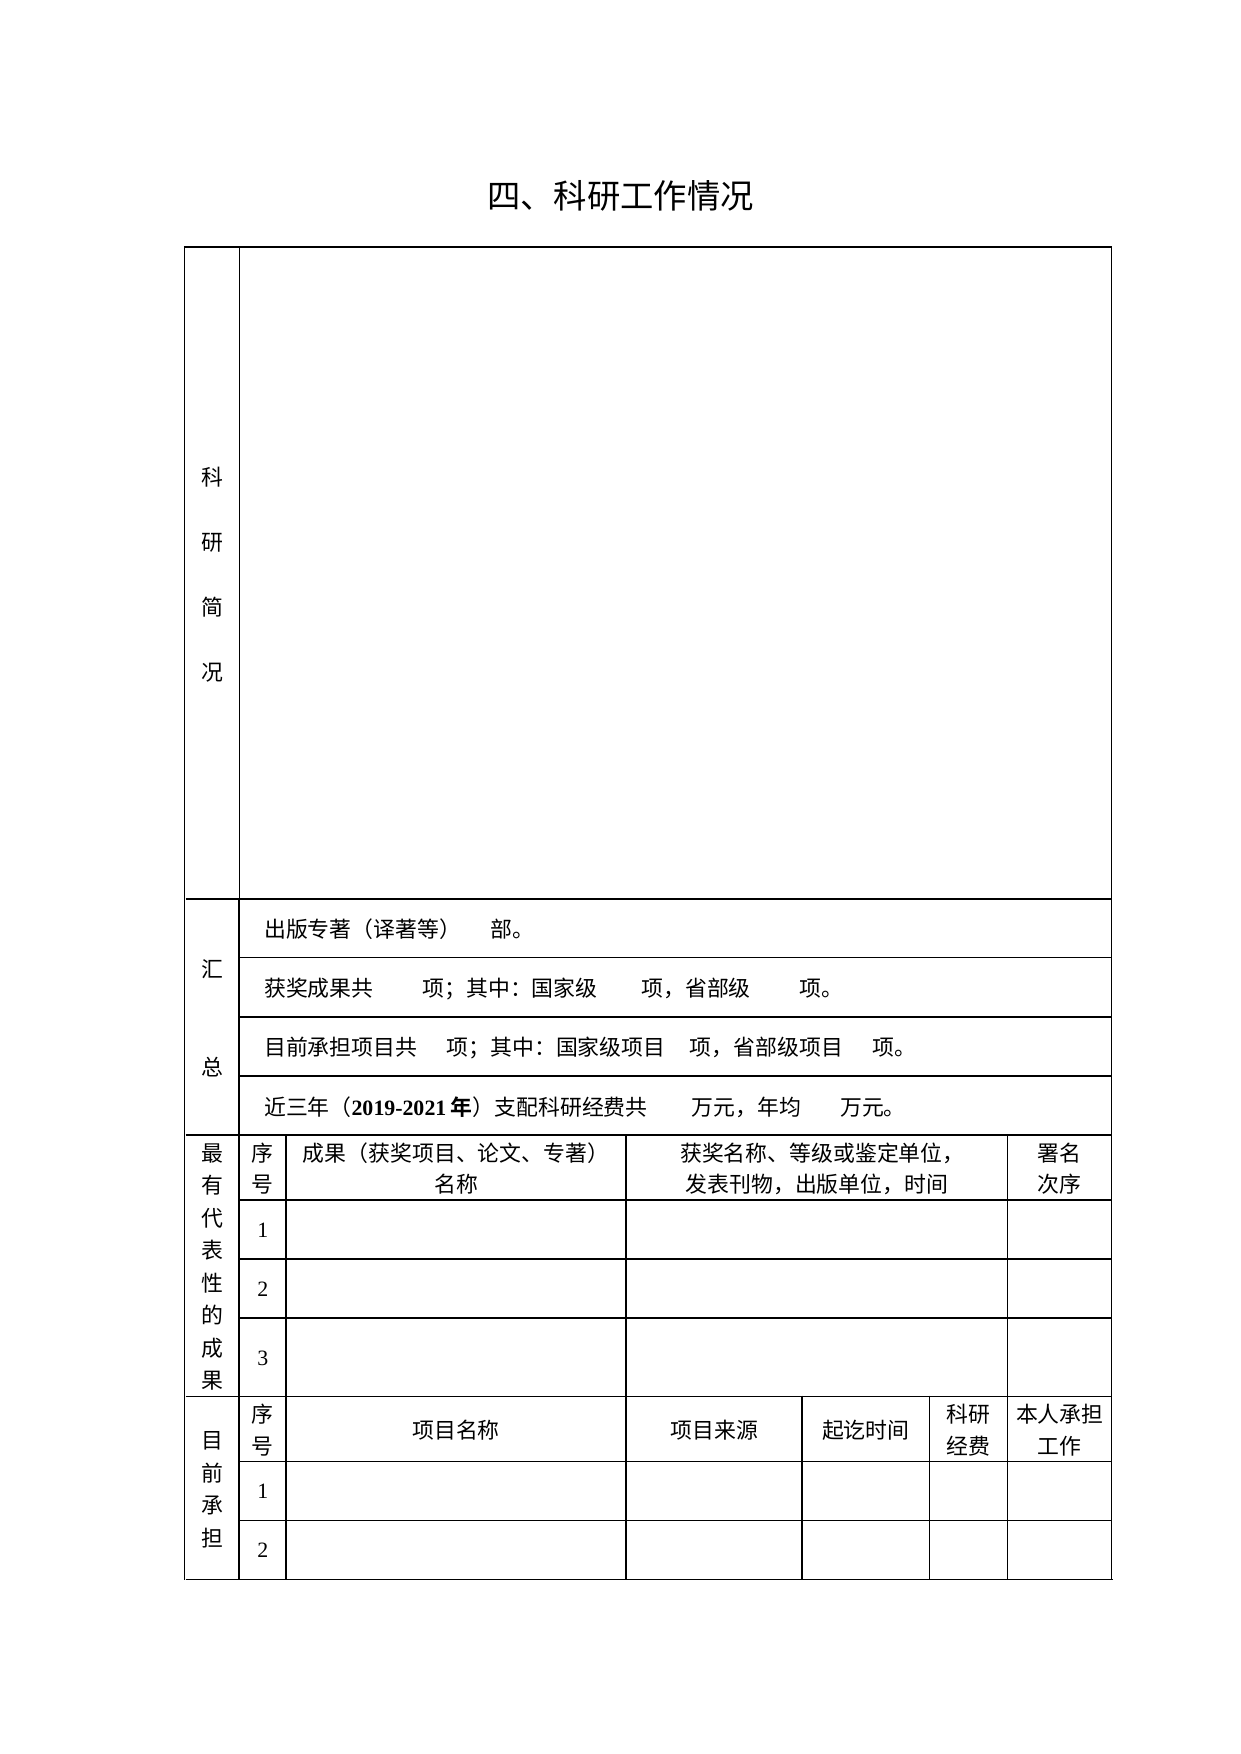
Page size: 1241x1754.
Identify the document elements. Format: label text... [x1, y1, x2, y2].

table_cell 目 前 承 担 的 主 要 项 目 [185, 1397, 238, 1579]
table_cell [1008, 1462, 1111, 1519]
table_cell [287, 1521, 625, 1579]
table_cell 项目名称 [287, 1397, 625, 1461]
table_cell 1 [240, 1462, 285, 1519]
table_cell [627, 1201, 1007, 1258]
table_cell [627, 1319, 1007, 1396]
table_cell 本人承担工作 [1008, 1397, 1111, 1461]
table_cell [1008, 1521, 1111, 1579]
table_cell 2 [240, 1521, 285, 1579]
table_cell 序号 [240, 1136, 285, 1199]
table_cell [287, 1201, 625, 1258]
table_cell 获奖成果共 项；其中：国家级 项，省部级 项。 [240, 958, 1111, 1016]
table_cell 项目来源 [627, 1397, 801, 1461]
table_cell 目前承担项目共 项；其中：国家级项目 项，省部级项目 项。 [240, 1018, 1111, 1075]
table_cell 成果（获奖项目、论文、专著） 名称 [287, 1136, 625, 1199]
table_cell [1008, 1319, 1111, 1396]
table_cell 近三年（2019-2021年）支配科研经费共 万元，年均 万元。 [240, 1077, 1111, 1134]
table_cell 最 有 代 表 性 的 成 果 [185, 1135, 238, 1396]
table_cell [287, 1319, 625, 1396]
table_cell 序号 [240, 1397, 285, 1461]
table_cell [803, 1462, 929, 1519]
table_cell 汇 总 [185, 899, 238, 1134]
table_header 科 研 简 况 [185, 248, 239, 898]
table_cell 3 [240, 1319, 285, 1396]
table_cell [627, 1462, 801, 1519]
table_cell 署名 次序 [1008, 1136, 1111, 1199]
table_cell 出版专著（译著等） 部。 [240, 900, 1111, 957]
table_cell [627, 1260, 1007, 1317]
table_header [240, 248, 1111, 898]
table_cell 科研 经费 [930, 1397, 1007, 1461]
table_cell 起讫时间 [803, 1397, 929, 1461]
table_cell [287, 1260, 625, 1317]
table_cell [930, 1462, 1007, 1519]
table_cell [803, 1521, 929, 1579]
text 四、科研工作情况 [187, 162, 1053, 227]
table_cell [1008, 1260, 1111, 1317]
table_cell [287, 1462, 625, 1519]
table_cell [627, 1521, 801, 1579]
table_cell [930, 1521, 1007, 1579]
table_cell [1008, 1201, 1111, 1258]
table_cell 2 [240, 1260, 285, 1317]
table_cell 1 [240, 1201, 285, 1258]
table_cell 获奖名称、等级或鉴定单位， 发表刊物，出版单位，时间 [627, 1136, 1007, 1199]
